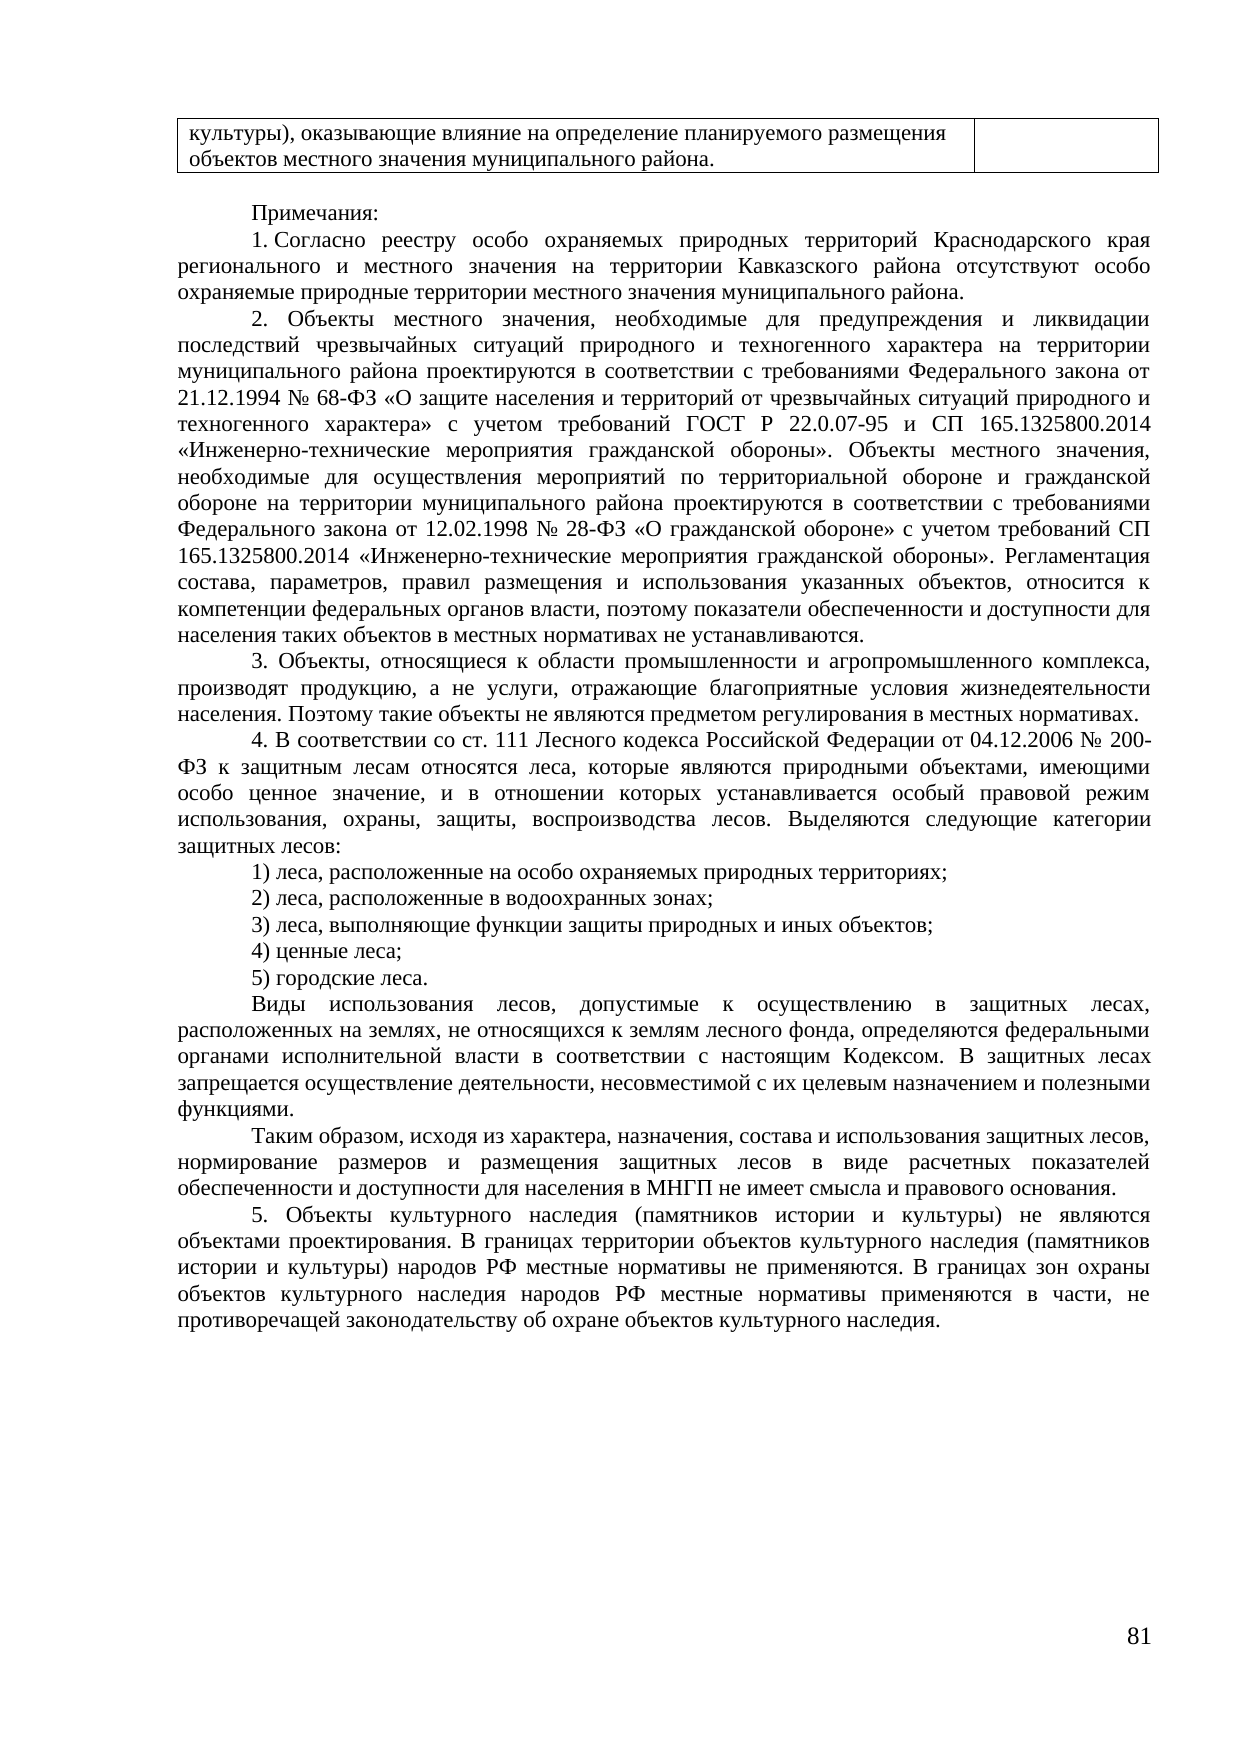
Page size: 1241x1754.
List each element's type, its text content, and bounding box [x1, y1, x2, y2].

text 4. В соответствии со ст. 111 Лесного кодекса Российской Федерации от 04.12.2006 № 200-ФЗ к защитным лесам относятся леса, которые являются природными объектами, имеющими особо ценное значение, и в отношении которых устанавливается особый правовой режим использования, охраны, защиты, воспроизводства лесов. Выделяются следующие категории защитных лесов: [177, 726, 1152, 858]
text 2. Объекты местного значения, необходимые для предупреждения и ликвидации последствий чрезвычайных ситуаций природного и техногенного характера на территории муниципального района проектируются в соответствии с требованиями Федерального закона от 21.12.1994 № 68-ФЗ «О защите населения и территорий от чрезвычайных ситуаций природного и техногенного характера» с учетом требований ГОСТ Р 22.0.07-95 и СП 165.1325800.2014 «Инженерно-технические мероприятия гражданской обороны». Объекты местного значения, необходимые для осуществления мероприятий по территориальной обороне и гражданской обороне на территории муниципального района проектируются в соответствии с требованиями Федерального закона от 12.02.1998 № 28-ФЗ «О гражданской обороне» с учетом требований СП 165.1325800.2014 «Инженерно-технические мероприятия гражданской обороны». Регламентация состава, параметров, правил размещения и использования указанных объектов, относится к компетенции федеральных органов власти, поэтому показатели обеспеченности и доступности для населения таких объектов в местных нормативах не устанавливаются. [177, 305, 1152, 647]
text 3. Объекты, относящиеся к области промышленности и агропромышленного комплекса, производят продукцию, а не услуги, отражающие благоприятные условия жизнедеятельности населения. Поэтому такие объекты не являются предметом регулирования в местных нормативах. [177, 647, 1152, 726]
text 2) леса, расположенные в водоохранных зонах; [177, 884, 1152, 911]
text 5) городские леса. [177, 963, 1152, 990]
list 1. Согласно реестру особо охраняемых природных территорий Краснодарского края регионального и местного значения на территории Кавказского района отсутствуют особо охраняемые природные территории местного значения муниципального района. [177, 226, 1152, 305]
text 4) ценные леса; [177, 937, 1152, 963]
text 3) леса, выполняющие функции защиты природных и иных объектов; [177, 911, 1152, 937]
text Примечания: [177, 199, 1152, 226]
text 1) леса, расположенные на особо охраняемых природных территориях; [177, 858, 1152, 884]
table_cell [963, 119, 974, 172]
text Виды использования лесов, допустимые к осуществлению в защитных лесах, расположенных на землях, не относящихся к землям лесного фонда, определяются федеральными органами исполнительной власти в соответствии с настоящим Кодексом. В защитных лесах запрещается осуществление деятельности, несовместимой с их целевым назначением и полезными функциями. [177, 990, 1152, 1122]
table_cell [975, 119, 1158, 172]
text Таким образом, исходя из характера, назначения, состава и использования защитных лесов, нормирование размеров и размещения защитных лесов в виде расчетных показателей обеспеченности и доступности для населения в МНГП не имеет смысла и правового основания. [177, 1122, 1152, 1201]
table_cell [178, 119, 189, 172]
text 5. Объекты культурного наследия (памятников истории и культуры) не являются объектами проектирования. В границах территории объектов культурного наследия (памятников истории и культуры) народов РФ местные нормативы не применяются. В границах зон охраны объектов культурного наследия народов РФ местные нормативы применяются в части, не противоречащей законодательству об охране объектов культурного наследия. [177, 1201, 1152, 1332]
